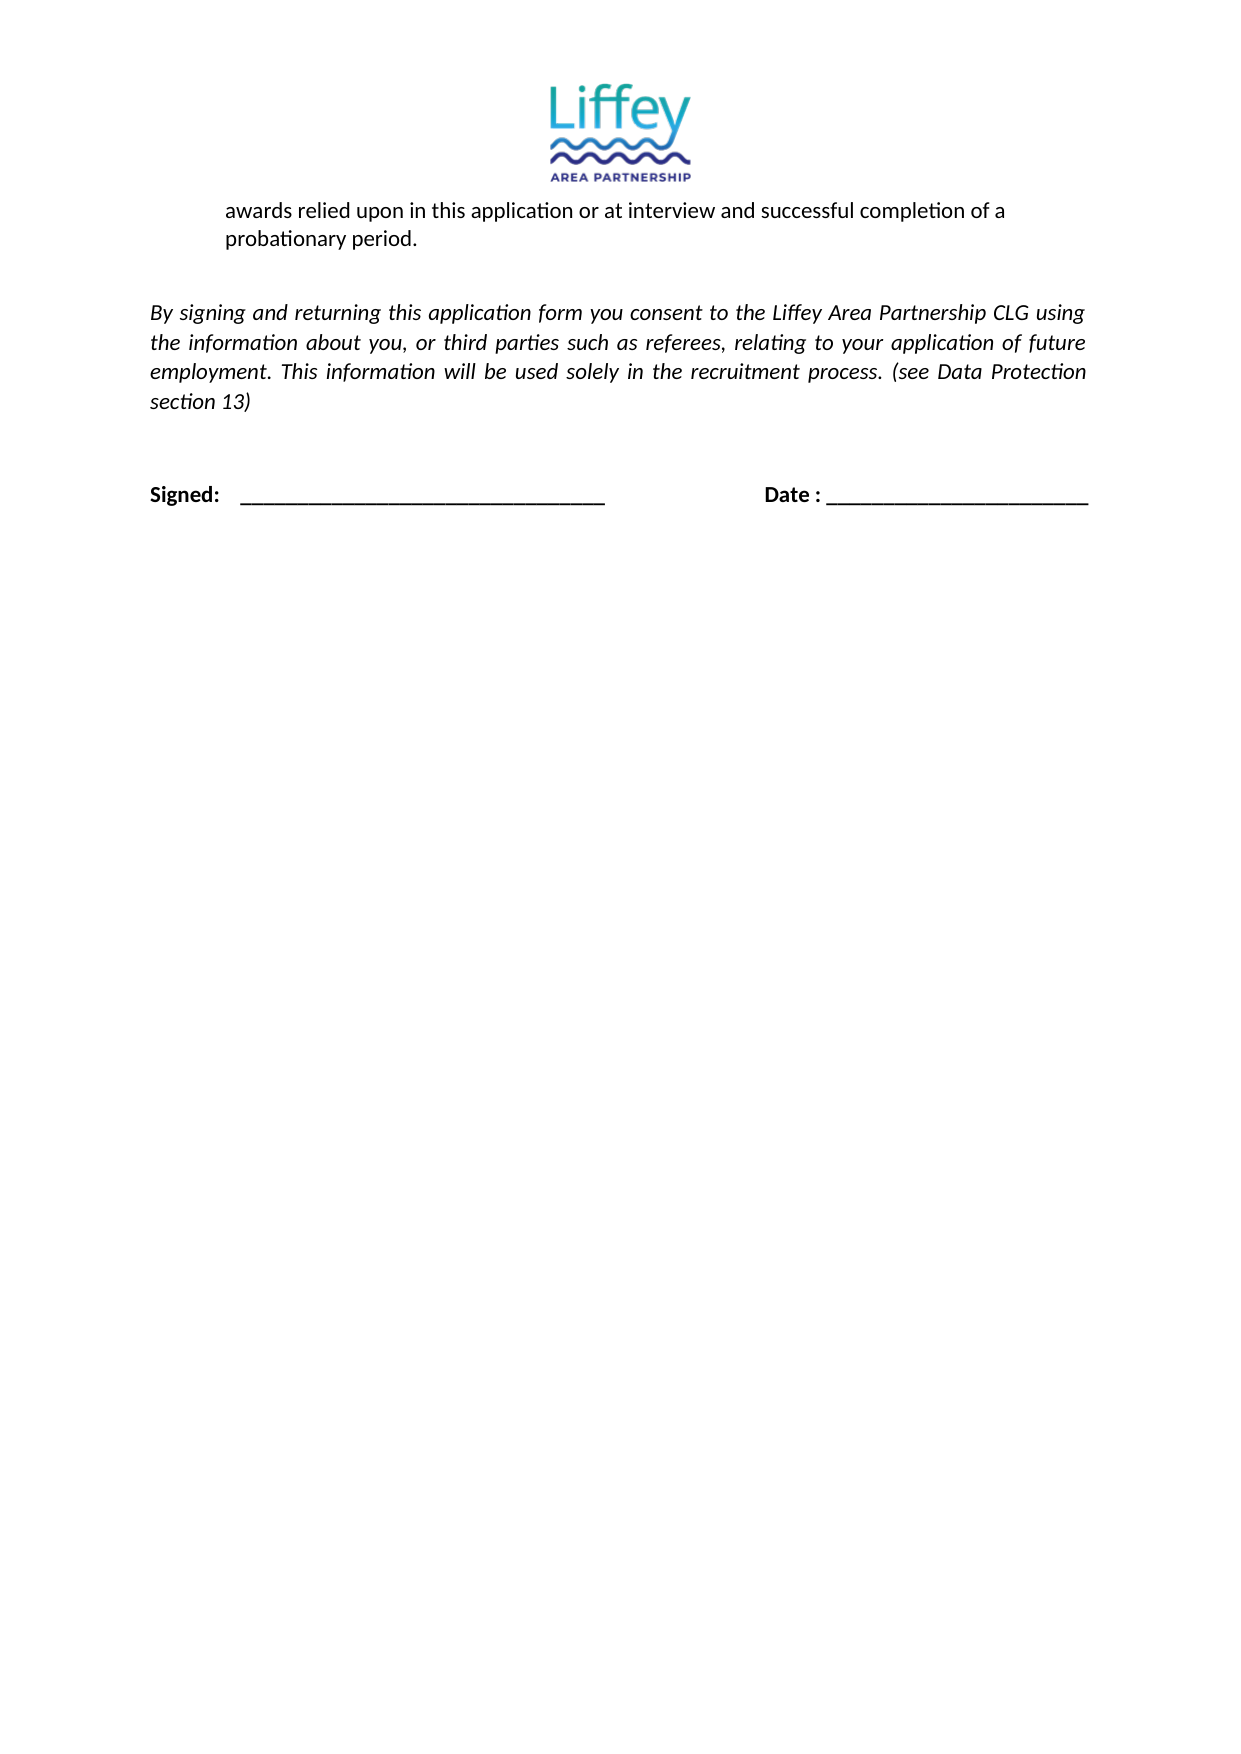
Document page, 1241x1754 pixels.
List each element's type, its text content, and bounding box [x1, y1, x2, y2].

picture [526, 73, 715, 196]
text By signing and returning this application form you consent to the Liffey Area Partnership CLG using the information about you, or third parties such as referees, relating to your application of future employment. This information will be used solely in the recruitment process. (see Data Protection section 13) [150, 298, 1090, 415]
text Signed: ________________________________ Date : _______________________ [150, 480, 1090, 508]
